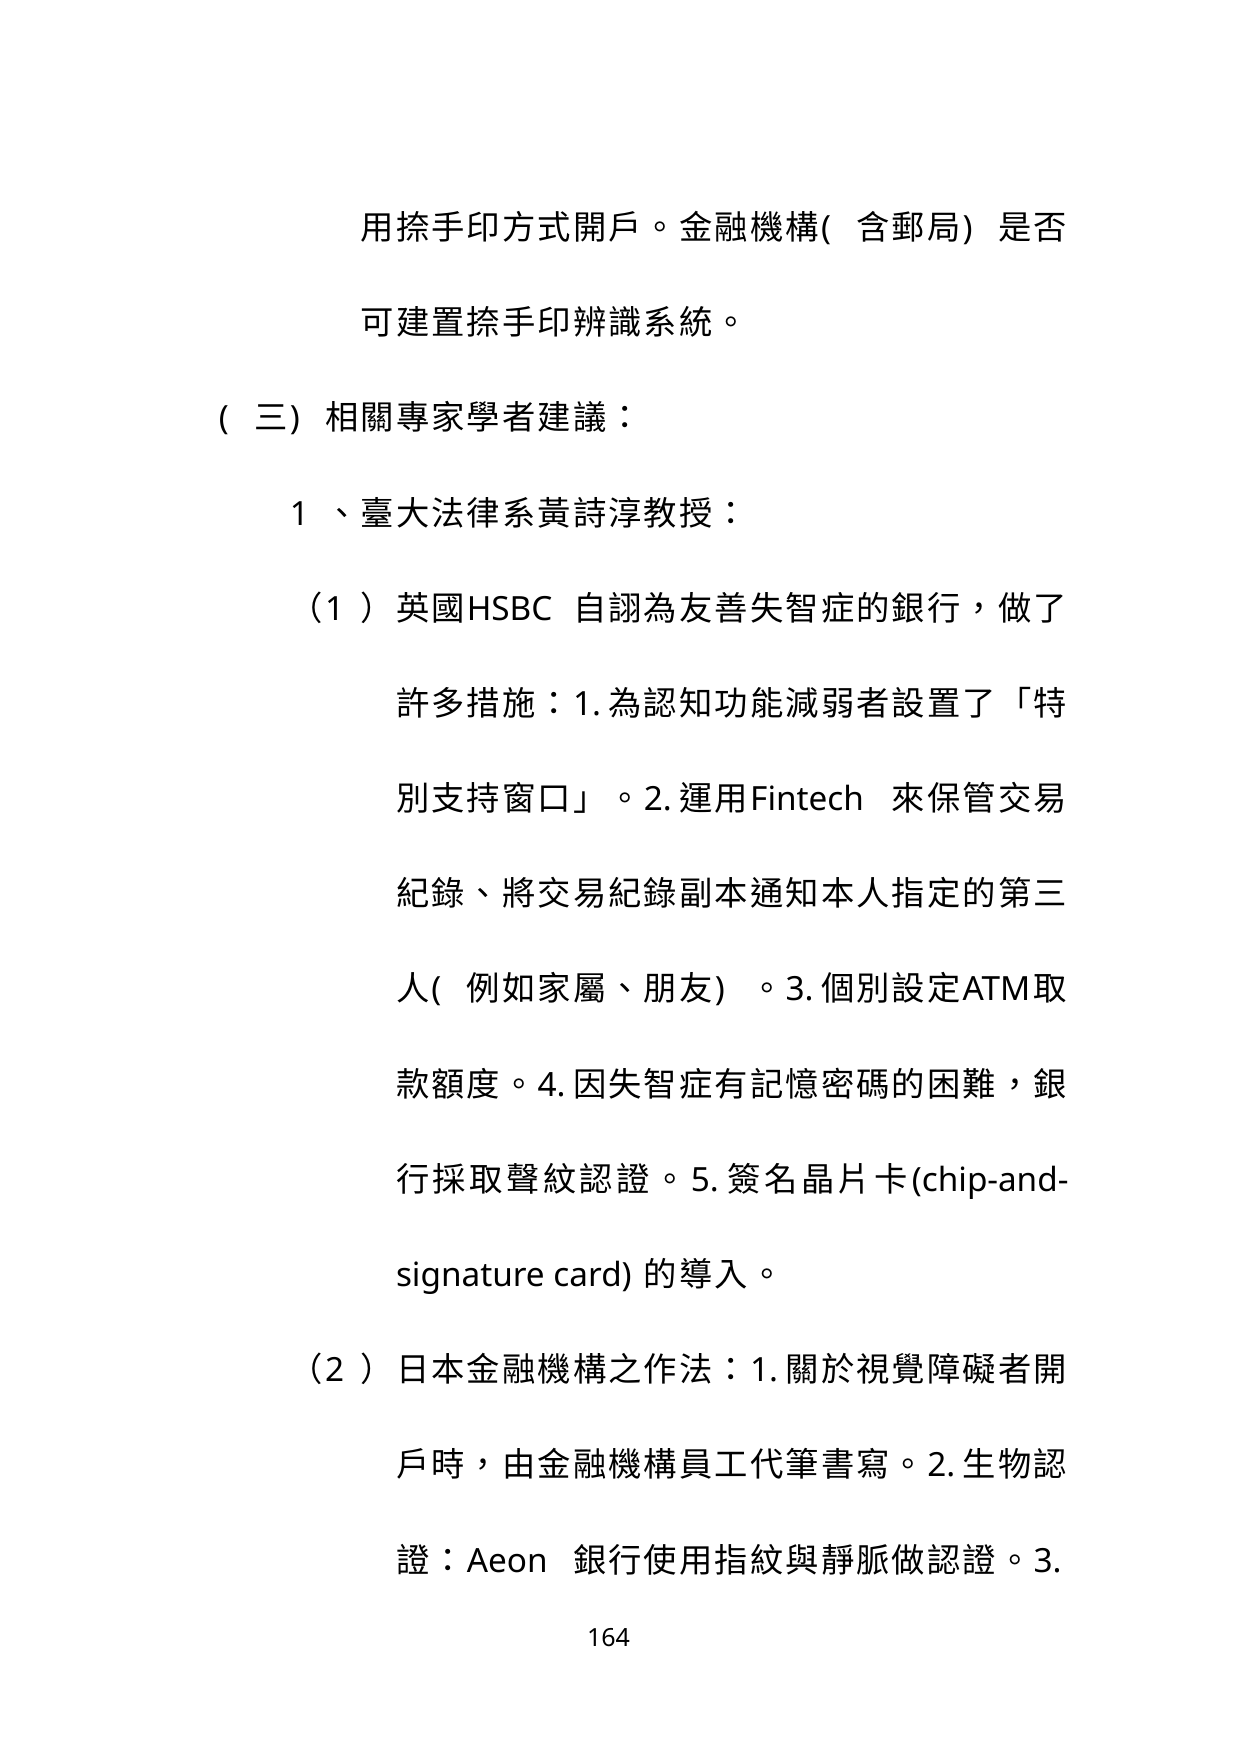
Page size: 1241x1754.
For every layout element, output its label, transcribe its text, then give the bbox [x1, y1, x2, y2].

subtitle 日本金融機構之作法：1.關於視覺障礙者開戶時，由金融機構員工代筆書寫。2.生物認證：Aeon銀行使用指紋與靜脈做認證。3.守護服務(見守りサービス)，把帳戶支付的款項與明細，寄給相關人等。 [272, 1320, 1069, 1605]
subtitle 大部分身障者無書寫能力，於開戶時是否可改用捺手印方式開戶。金融機構(含郵局)是否可建置捺手印辨識系統。 [272, 177, 1069, 368]
subtitle 英國HSBC自詡為友善失智症的銀行，做了許多措施：1.為認知功能減弱者設置了「特別支持窗口」。2.運用Fintech來保管交易紀錄、將交易紀錄副本通知本人指定的第三人(例如家屬、朋友)。3.個別設定ATM取款額度。4.因失智症有記憶密碼的困難，銀行採取聲紋認證。5.簽名晶片卡(chip-and-signature card)的導入。 [272, 558, 1069, 1320]
subtitle 相關專家學者建議： [219, 368, 1069, 463]
subtitle 臺大法律系黃詩淳教授： [272, 463, 1069, 558]
